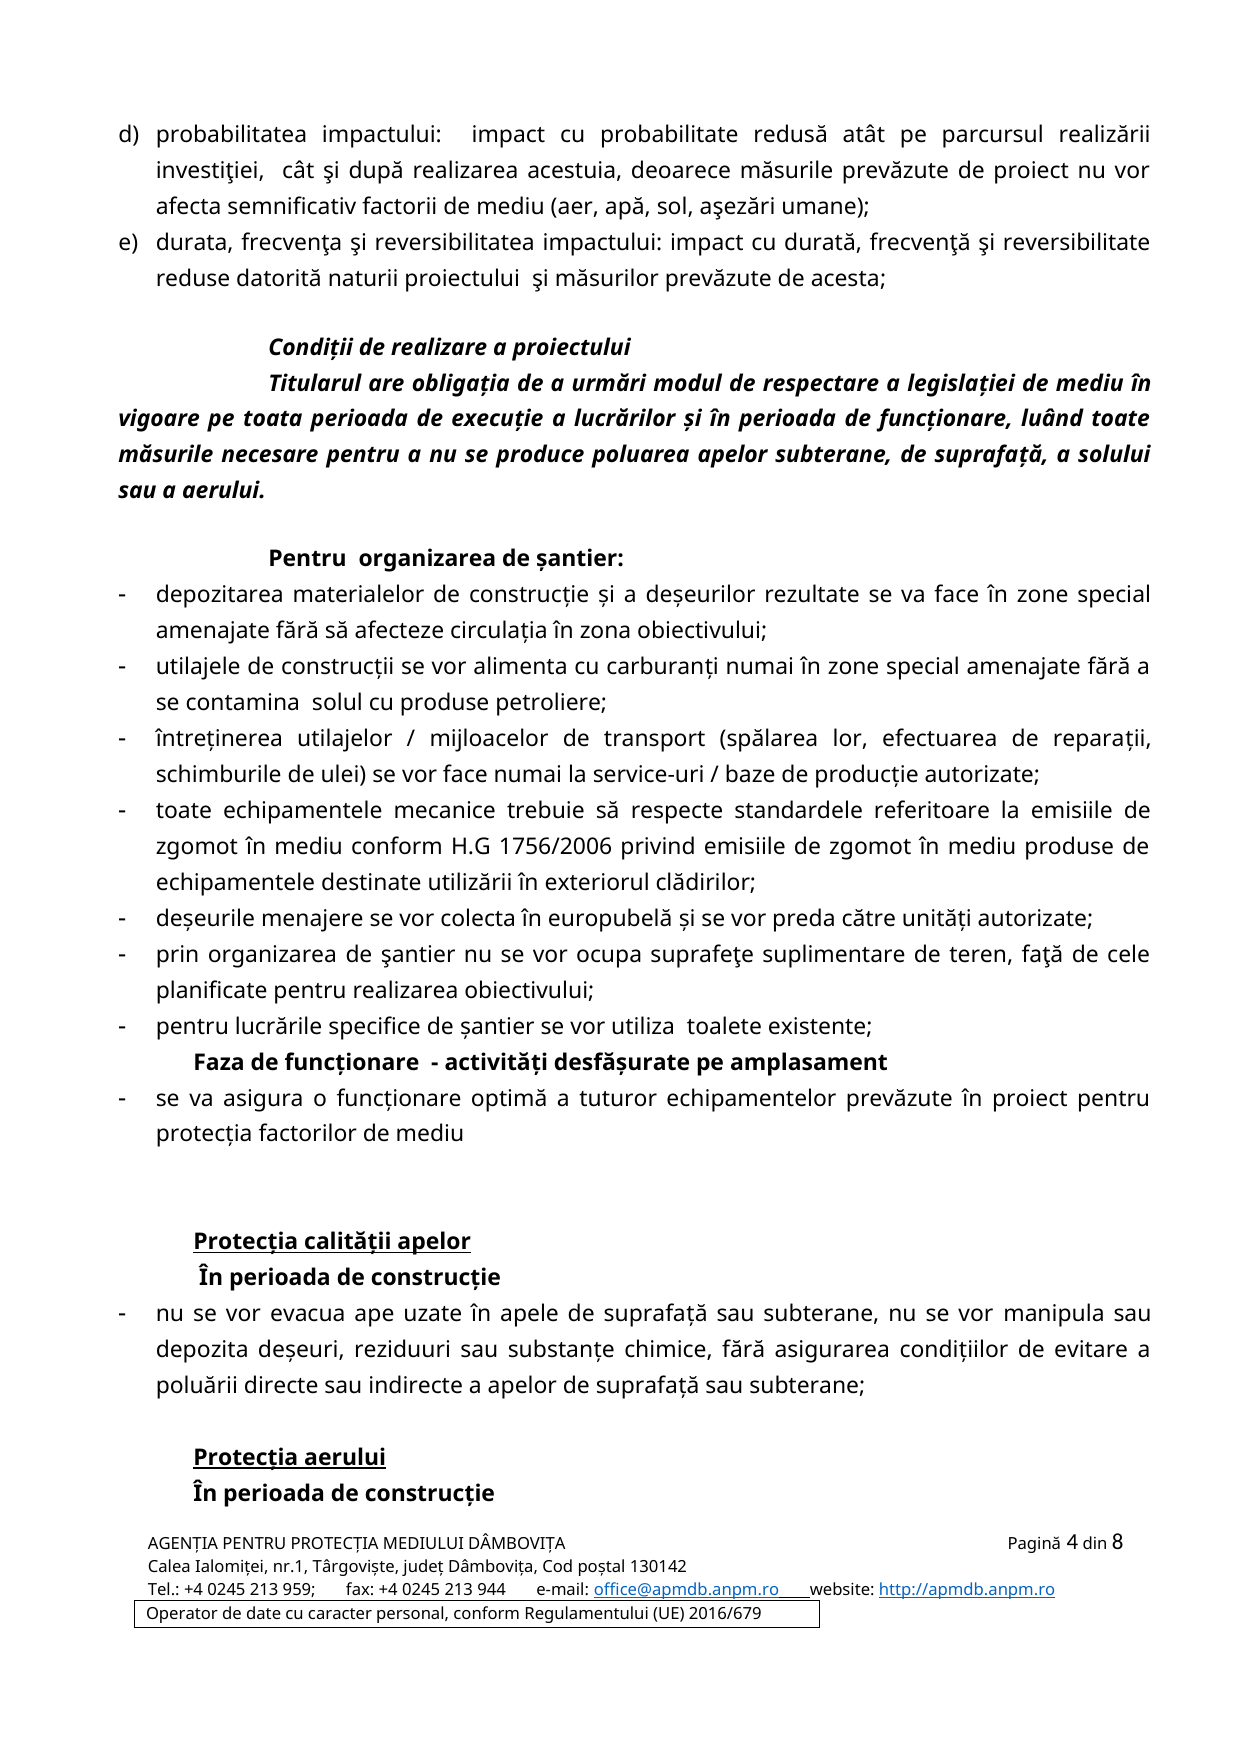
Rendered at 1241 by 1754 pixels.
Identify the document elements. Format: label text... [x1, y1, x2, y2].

list depozitarea materialelor de construcţie şi a deşeurilor rezultate se va face în zone special amenajate fără să afecteze circulaţia în zona obiectivului; [118, 578, 1152, 646]
list durata, frecvenţa şi reversibilitatea impactului: impact cu durată, frecvenţă şi reversibilitate reduse datorită naturii proiectului şi măsurilor prevăzute de acesta; [118, 226, 1152, 293]
text Titularul are obligaţia de a urmări modul de respectare a legislaţiei de mediu în vigoare pe toata perioada de execuţie a lucrărilor și în perioada de funcționare, luând toate măsurile necesare pentru a nu se produce poluarea apelor subterane, de suprafaţă, a solului sau a aerului. [118, 366, 1152, 506]
text Faza de funcţionare - activităţi desfăşurate pe amplasament [118, 1046, 1152, 1077]
list se va asigura o funcţionare optimă a tuturor echipamentelor prevăzute în proiect pentru protecţia factorilor de mediu [118, 1081, 1152, 1149]
text Protecţia calităţii apelor [193, 1225, 1152, 1256]
text Protecţia aerului [118, 1441, 1152, 1472]
list deşeurile menajere se vor colecta în europubelă şi se vor preda către unităţi autorizate; [118, 902, 1152, 933]
text În perioada de construcţie [156, 1477, 1152, 1508]
text Condiții de realizare a proiectului [118, 331, 1152, 362]
list pentru lucrările specifice de şantier se vor utiliza toalete existente; [118, 1009, 1152, 1041]
list întreţinerea utilajelor / mijloacelor de transport (spălarea lor, efectuarea de reparaţii, schimburile de ulei) se vor face numai la service-uri / baze de producţie autorizate; [118, 722, 1152, 789]
list utilajele de construcţii se vor alimenta cu carburanţi numai în zone special amenajate fără a se contamina solul cu produse petroliere; [118, 650, 1152, 717]
list prin organizarea de şantier nu se vor ocupa suprafeţe suplimentare de teren, faţă de cele planificate pentru realizarea obiectivului; [118, 938, 1152, 1005]
list toate echipamentele mecanice trebuie să respecte standardele referitoare la emisiile de zgomot în mediu conform H.G 1756/2006 privind emisiile de zgomot în mediu produse de echipamentele destinate utilizării în exteriorul clădirilor; [118, 794, 1152, 897]
list nu se vor evacua ape uzate în apele de suprafaţă sau subterane, nu se vor manipula sau depozita deşeuri, reziduuri sau substanţe chimice, fără asigurarea condiţiilor de evitare a poluării directe sau indirecte a apelor de suprafaţă sau subterane; [118, 1297, 1152, 1400]
text În perioada de construcţie [156, 1261, 1152, 1292]
list probabilitatea impactului: impact cu probabilitate redusă atât pe parcursul realizării investiţiei, cât şi după realizarea acestuia, deoarece măsurile prevăzute de proiect nu vor afecta semnificativ factorii de mediu (aer, apă, sol, aşezări umane); [118, 118, 1152, 221]
text Pentru organizarea de şantier: [118, 542, 1152, 574]
